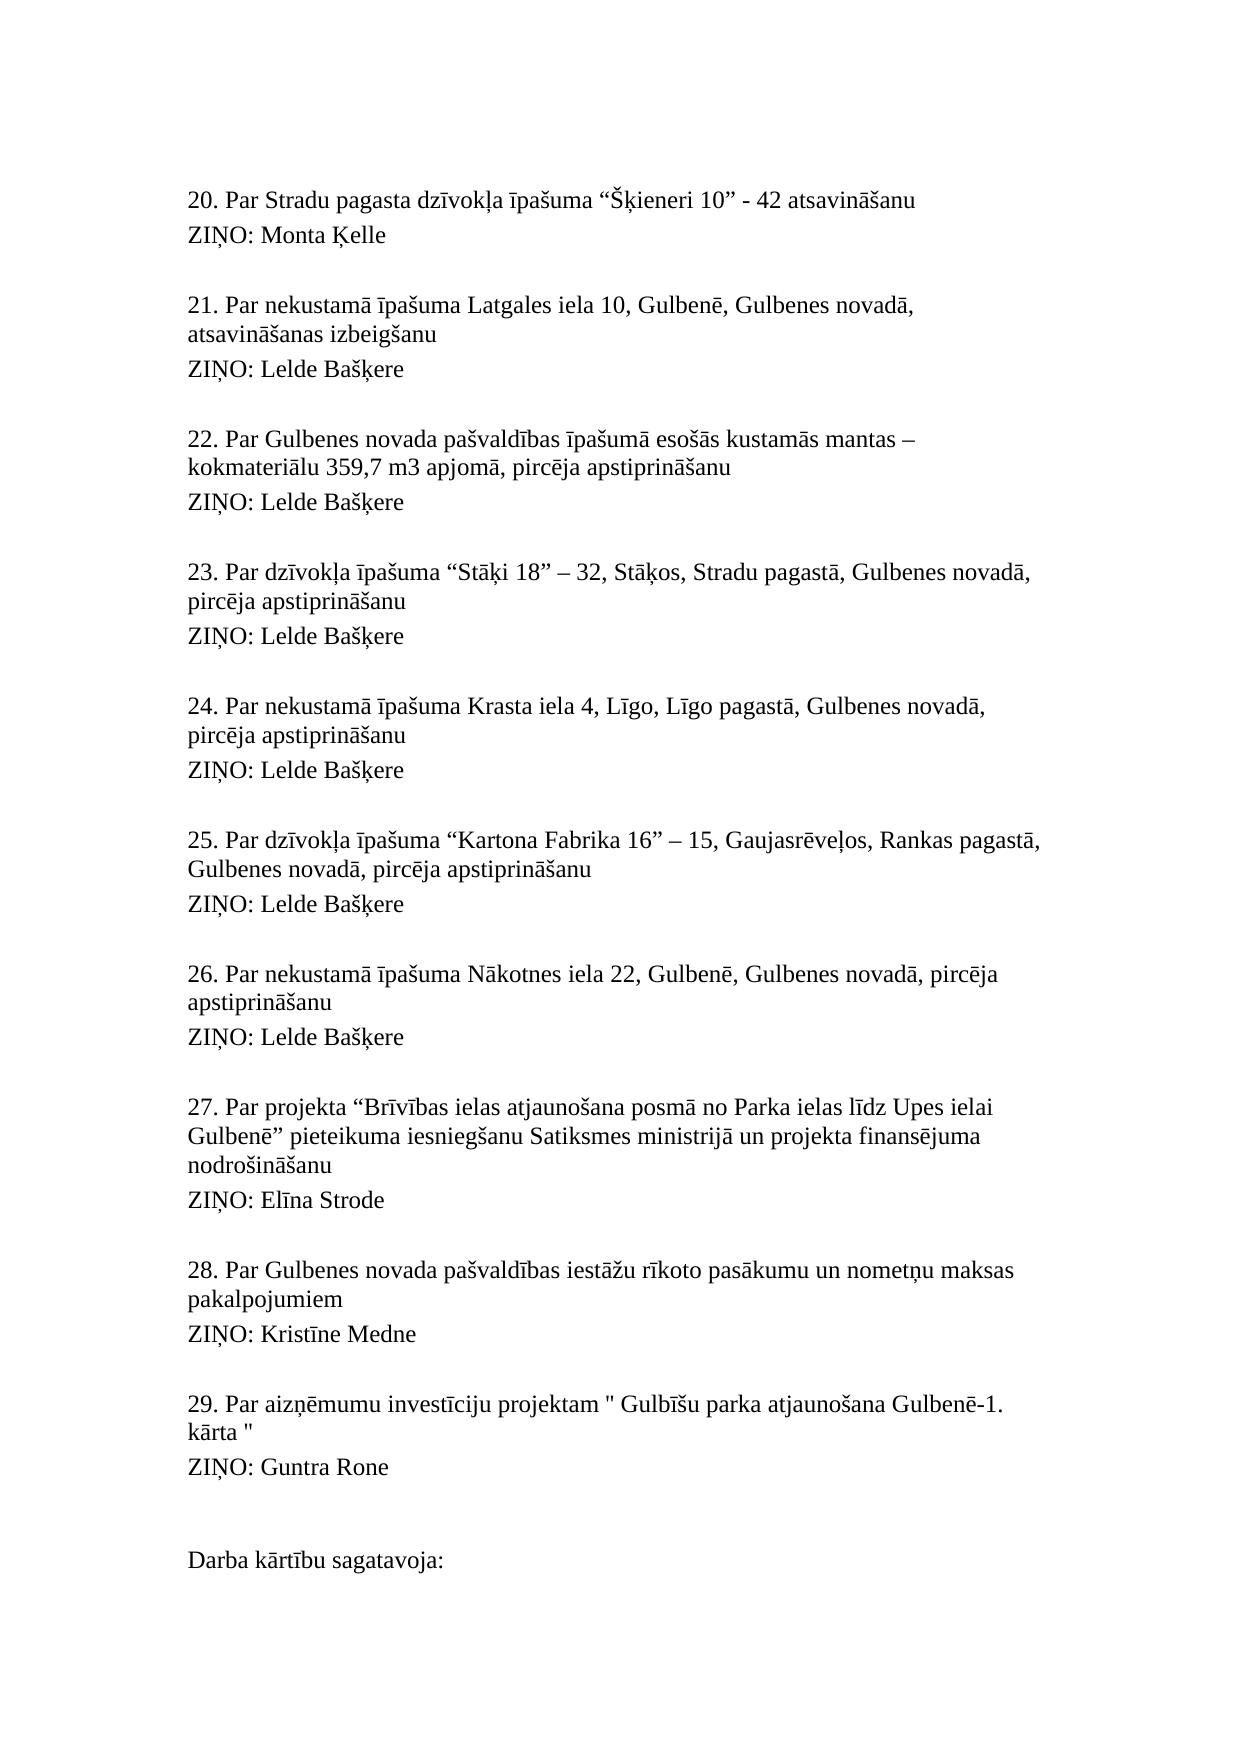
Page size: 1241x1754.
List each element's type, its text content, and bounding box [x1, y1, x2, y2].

text ZIŅO: Lelde Bašķere [187, 621, 1053, 650]
text 21. Par nekustamā īpašuma Latgales iela 10, Gulbenē, Gulbenes novadā, atsavināšanas izbeigšanu [187, 290, 1053, 347]
text 26. Par nekustamā īpašuma Nākotnes iela 22, Gulbenē, Gulbenes novadā, pircēja apstiprināšanu [187, 959, 1053, 1016]
text 25. Par dzīvokļa īpašuma “Kartona Fabrika 16” – 15, Gaujasrēveļos, Rankas pagastā, Gulbenes novadā, pircēja apstiprināšanu [187, 825, 1053, 882]
text ZIŅO: Lelde Bašķere [187, 889, 1053, 917]
text ZIŅO: Elīna Strode [187, 1185, 1053, 1214]
text 22. Par Gulbenes novada pašvaldības īpašumā esošās kustamās mantas – kokmateriālu 359,7 m3 apjomā, pircēja apstiprināšanu [187, 424, 1053, 481]
text 20. Par Stradu pagasta dzīvokļa īpašuma “Šķieneri 10” - 42 atsavināšanu [187, 185, 1053, 214]
text Darba kārtību sagatavoja: [187, 1545, 1053, 1574]
text ZIŅO: Kristīne Medne [187, 1319, 1053, 1347]
text ZIŅO: Guntra Rone [187, 1452, 1053, 1481]
text ZIŅO: Lelde Bašķere [187, 487, 1053, 516]
text ZIŅO: Monta Ķelle [187, 220, 1053, 249]
text 28. Par Gulbenes novada pašvaldības iestāžu rīkoto pasākumu un nometņu maksas pakalpojumiem [187, 1255, 1053, 1312]
text 29. Par aizņēmumu investīciju projektam '' Gulbīšu parka atjaunošana Gulbenē-1. kārta '' [187, 1389, 1053, 1446]
text 23. Par dzīvokļa īpašuma “Stāķi 18” – 32, Stāķos, Stradu pagastā, Gulbenes novadā, pircēja apstiprināšanu [187, 557, 1053, 615]
text ZIŅO: Lelde Bašķere [187, 354, 1053, 382]
text 24. Par nekustamā īpašuma Krasta iela 4, Līgo, Līgo pagastā, Gulbenes novadā, pircēja apstiprināšanu [187, 691, 1053, 749]
text ZIŅO: Lelde Bašķere [187, 755, 1053, 784]
text 27. Par projekta “Brīvības ielas atjaunošana posmā no Parka ielas līdz Upes ielai Gulbenē” pieteikuma iesniegšanu Satiksmes ministrijā un projekta finansējuma nodrošināšanu [187, 1092, 1053, 1179]
text ZIŅO: Lelde Bašķere [187, 1022, 1053, 1051]
